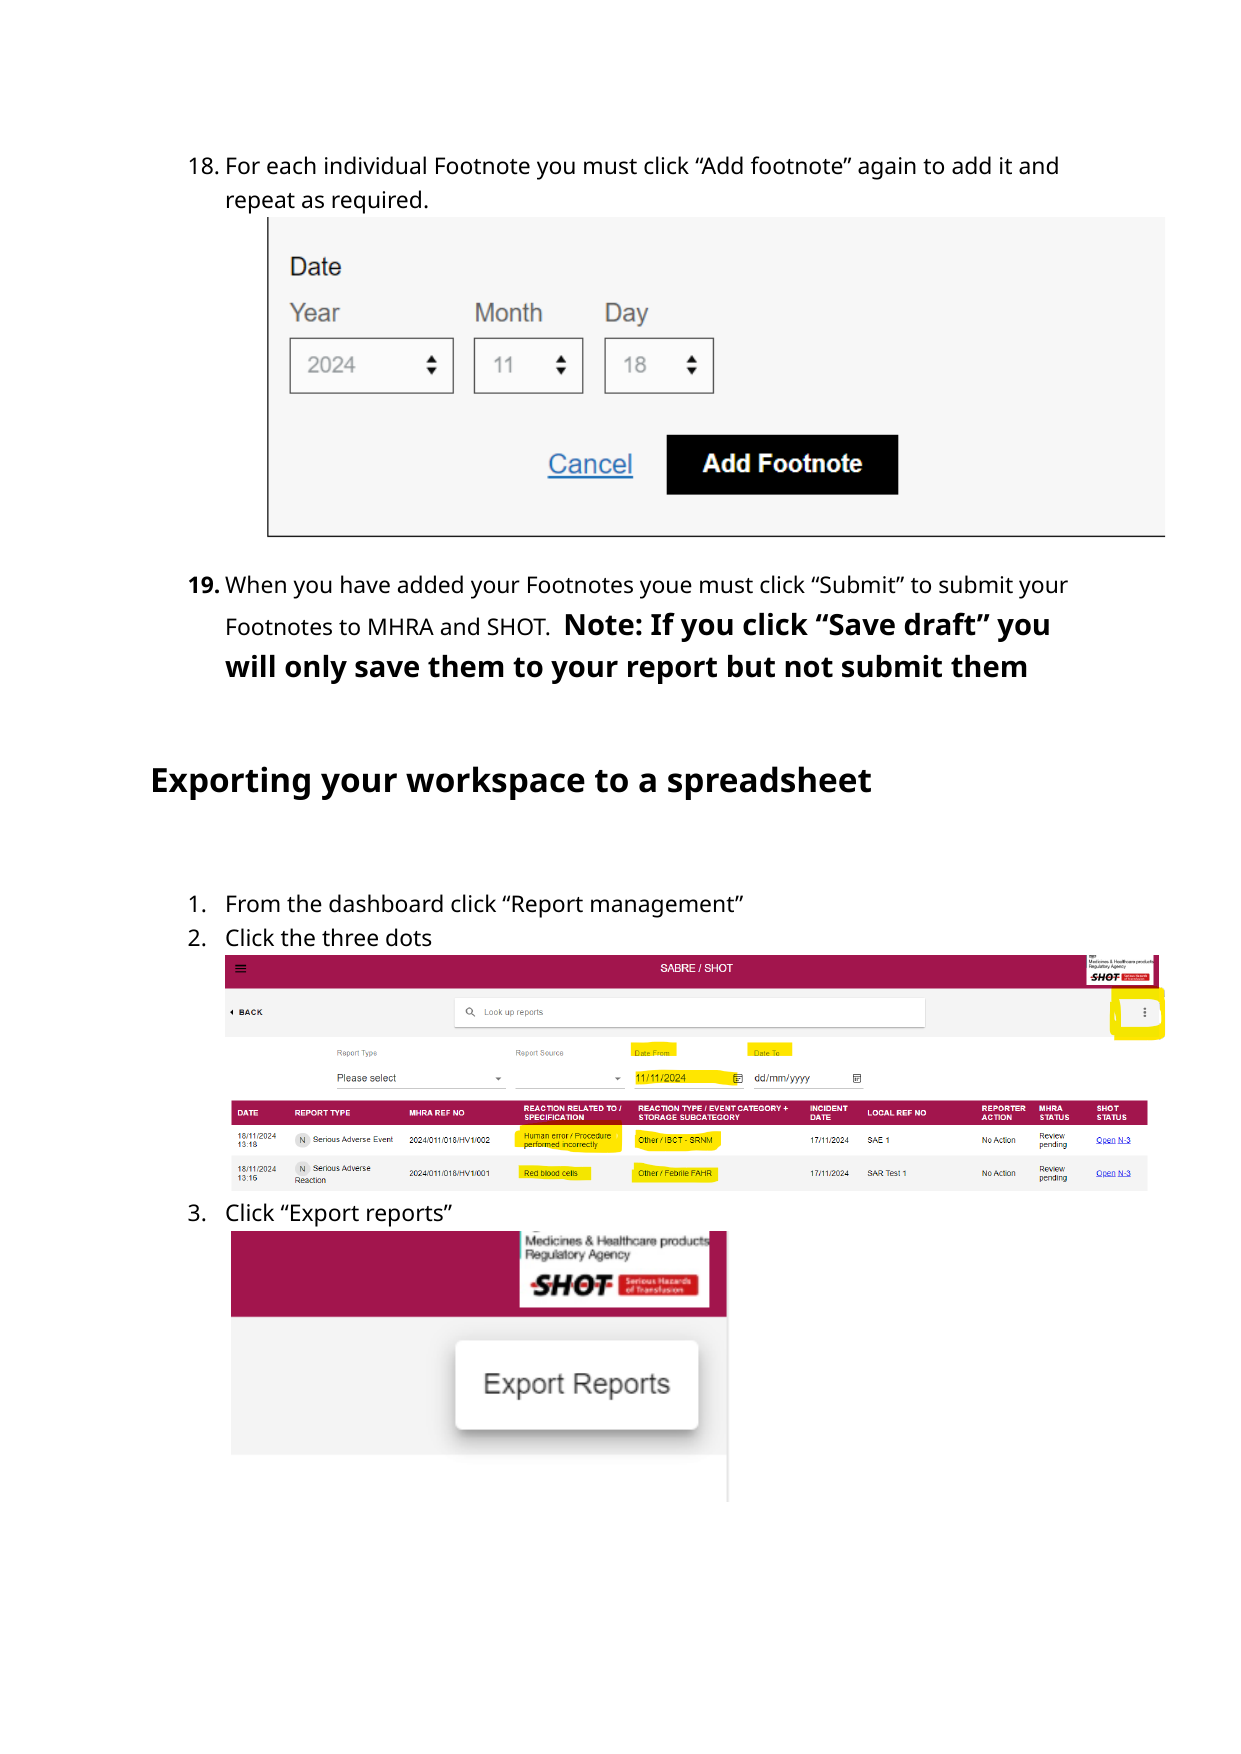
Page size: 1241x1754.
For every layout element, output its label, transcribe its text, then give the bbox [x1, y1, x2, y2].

picture [225, 217, 1166, 567]
picture [225, 955, 1166, 1195]
list Click “Export reports” [187, 1197, 1090, 1229]
list When you have added your Footnotes youe must click “Submit” to submit your Footnotes to MHRA and SHOT. Note: If you click “Save draft” you will only save them to your report but not submit them [187, 569, 1090, 686]
list From the dashboard click “Report management” [187, 888, 1090, 919]
text Exporting your workspace to a spreadsheet [150, 757, 1090, 802]
picture [231, 1231, 730, 1502]
